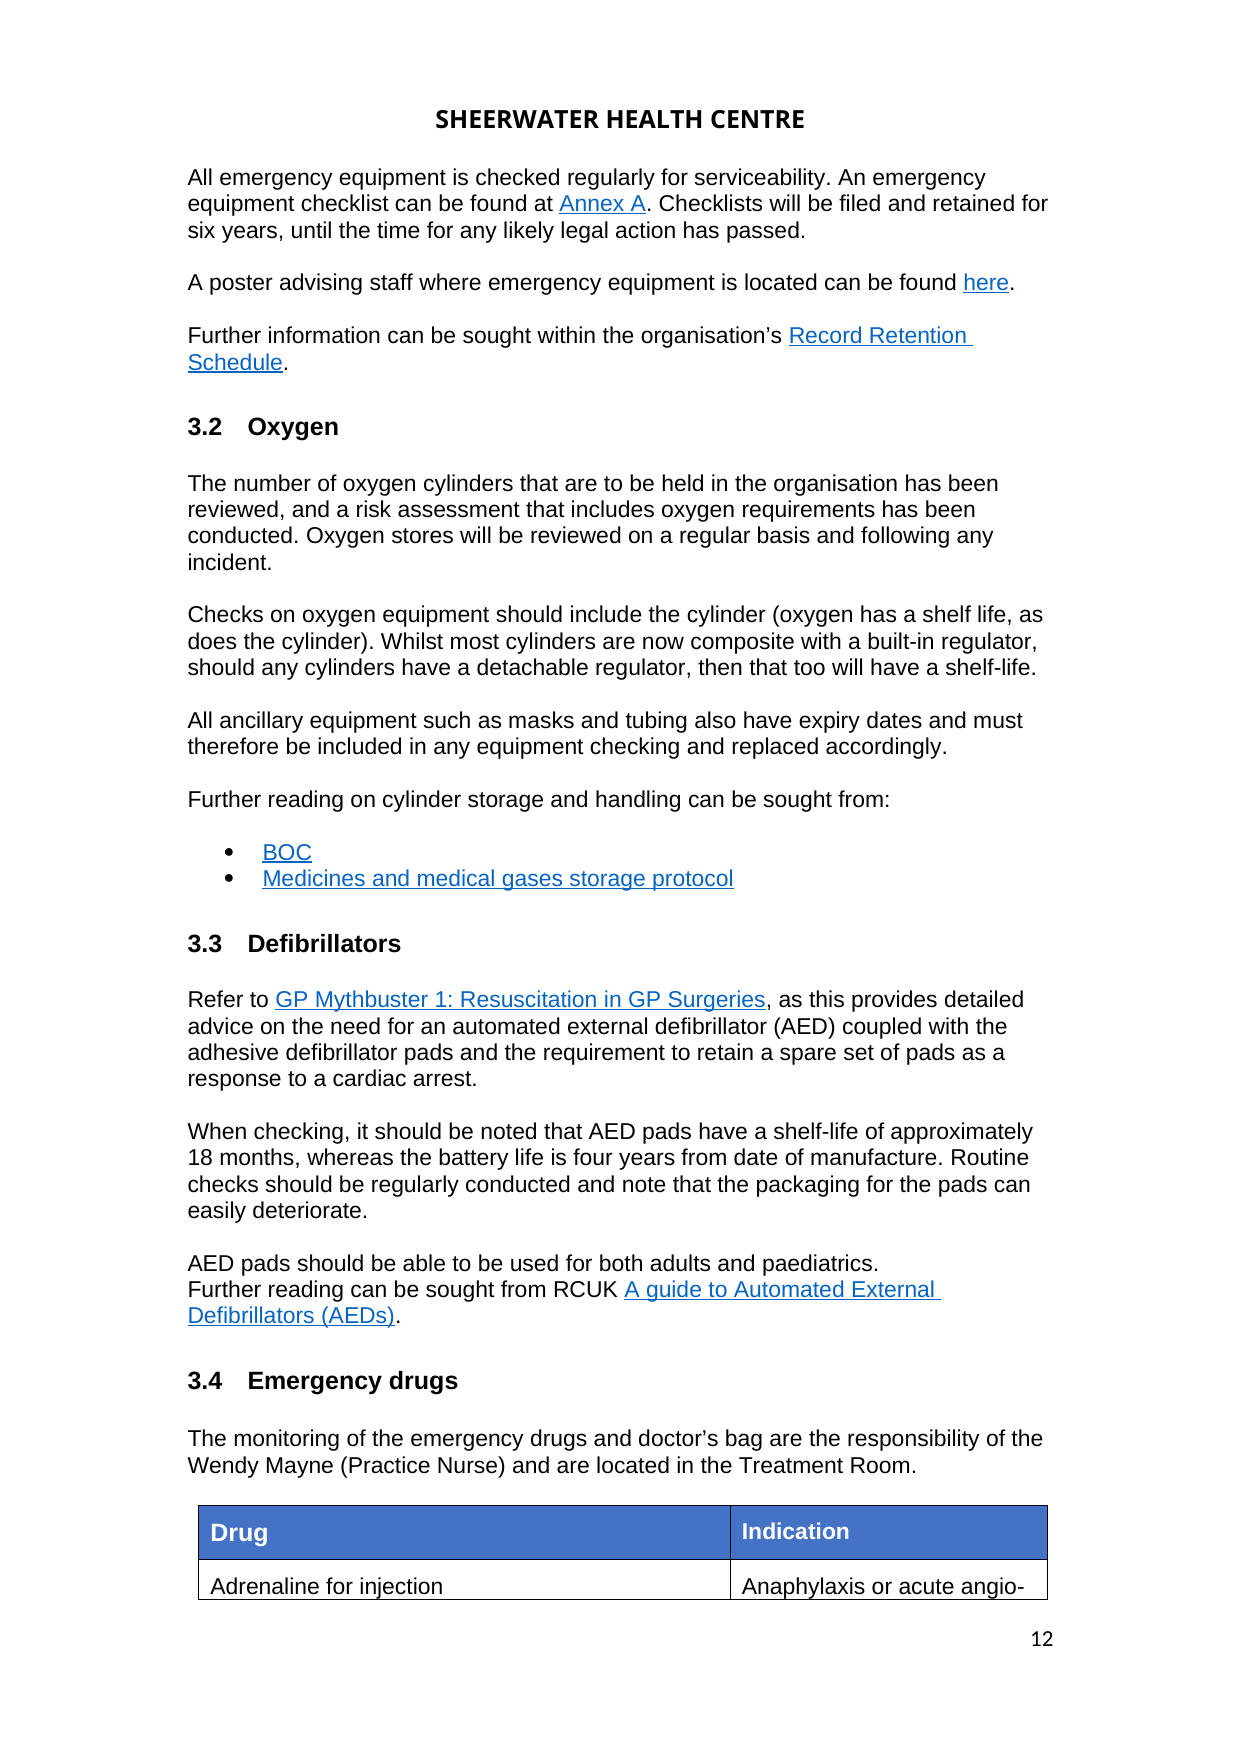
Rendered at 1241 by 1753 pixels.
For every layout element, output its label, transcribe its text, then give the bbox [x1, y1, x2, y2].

text All emergency equipment is checked regularly for serviceability. An emergency equipment checklist can be found at Annex A. Checklists will be filed and retained for six years, until the time for any likely legal action has passed. [187, 164, 1053, 243]
subtitle Oxygen [187, 412, 1053, 441]
table_header Drug [199, 1506, 730, 1559]
subtitle Defibrillators [187, 929, 1053, 958]
list Medicines and medical gases storage protocol [225, 865, 1053, 891]
text AED pads should be able to be used for both adults and paediatrics. [187, 1250, 1053, 1276]
table_header Indication [731, 1506, 1047, 1559]
text Checks on oxygen equipment should include the cylinder (oxygen has a shelf life, as does the cylinder). Whilst most cylinders are now composite with a built-in regulator, should any cylinders have a detachable regulator, then that too will have a shelf-life. [187, 601, 1053, 681]
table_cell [199, 1560, 730, 1599]
list BOC [225, 839, 1053, 865]
text The number of oxygen cylinders that are to be held in the organisation has been reviewed, and a risk assessment that includes oxygen requirements has been conducted. Oxygen stores will be reviewed on a regular basis and following any incident. [187, 470, 1053, 575]
text When checking, it should be noted that AED pads have a shelf-life of approximately 18 months, whereas the battery life is four years from date of manufacture. Routine checks should be regularly conducted and note that the packaging for the pads can easily deteriorate. [187, 1118, 1053, 1223]
text A poster advising staff where emergency equipment is located can be found here. [187, 269, 1053, 296]
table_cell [731, 1560, 1047, 1599]
text Further reading on cylinder storage and handling can be sought from: [187, 786, 1053, 812]
subtitle Emergency drugs [187, 1366, 1053, 1395]
text Further information can be sought within the organisation’s Record Retention Schedule. [187, 322, 1053, 375]
text Further reading can be sought from RCUK A guide to Automated External Defibrillators (AEDs). [187, 1276, 1053, 1329]
text Refer to GP Mythbuster 1: Resuscitation in GP Surgeries, as this provides detailed advice on the need for an automated external defibrillator (AED) coupled with the adhesive defibrillator pads and the requirement to retain a spare set of pads as a response to a cardiac arrest. [187, 986, 1053, 1092]
text The monitoring of the emergency drugs and doctor’s bag are the responsibility of the Wendy Mayne (Practice Nurse) and are located in the Treatment Room. [187, 1425, 1053, 1478]
text All ancillary equipment such as masks and tubing also have expiry dates and must therefore be included in any equipment checking and replaced accordingly. [187, 681, 1053, 759]
